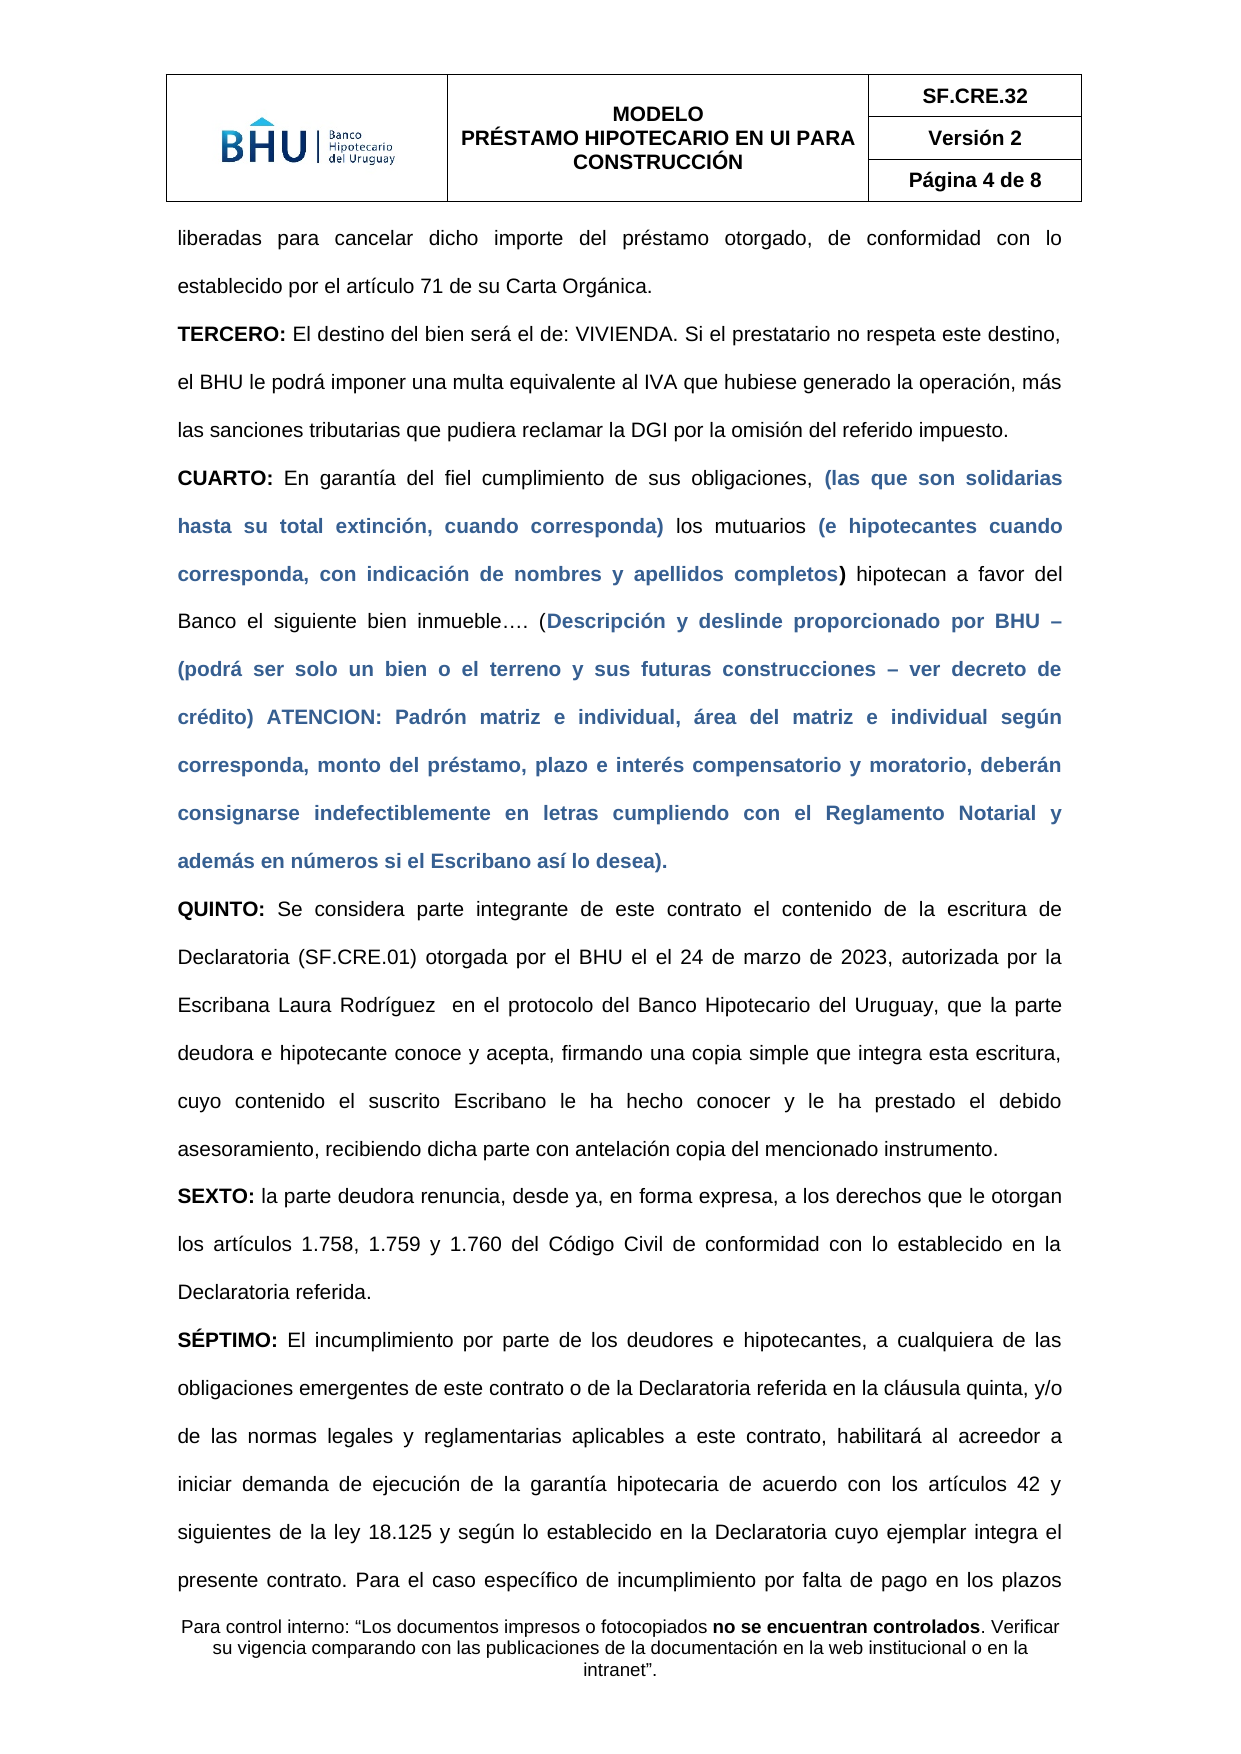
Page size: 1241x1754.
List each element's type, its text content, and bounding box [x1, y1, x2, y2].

text QUINTO: Se considera parte integrante de este contrato el contenido de la escritura de Declaratoria (SF.CRE.01) otorgada por el BHU el el 24 de marzo de 2023, autorizada por la Escribana Laura Rodríguez en el protocolo del Banco Hipotecario del Uruguay, que la parte deudora e hipotecante conoce y acepta, firmando una copia simple que integra esta escritura, cuyo contenido el suscrito Escribano le ha hecho conocer y le ha prestado el debido asesoramiento, recibiendo dicha parte con antelación copia del mencionado instrumento. [177, 897, 1063, 1160]
text CUARTO: En garantía del fiel cumplimiento de sus obligaciones, (las que son solidarias hasta su total extinción, cuando corresponda) los mutuarios (e hipotecantes cuando corresponda, con indicación de nombres y apellidos completos) hipotecan a favor del Banco el siguiente bien inmueble…. (Descripción y deslinde proporcionado por BHU – (podrá ser solo un bien o el terreno y sus futuras construcciones – ver decreto de crédito) ATENCION: Padrón matriz e individual, área del matriz e individual según corresponda, monto del préstamo, plazo e interés compensatorio y moratorio, deberán consignarse indefectiblemente en letras cumpliendo con el Reglamento Notarial y además en números si el Escribano así lo desea). [177, 466, 1063, 873]
text TERCERO: El destino del bien será el de: VIVIENDA. Si el prestatario no respeta este destino, el BHU le podrá imponer una multa equivalente al IVA que hubiese generado la operación, más las sanciones tributarias que pudiera reclamar la DGI por la omisión del referido impuesto. [177, 322, 1063, 442]
picture [201, 87, 413, 198]
text SEXTO: la parte deudora renuncia, desde ya, en forma expresa, a los derechos que le otorgan los artículos 1.758, 1.759 y 1.760 del Código Civil de conformidad con lo establecido en la Declaratoria referida. [177, 1184, 1063, 1304]
